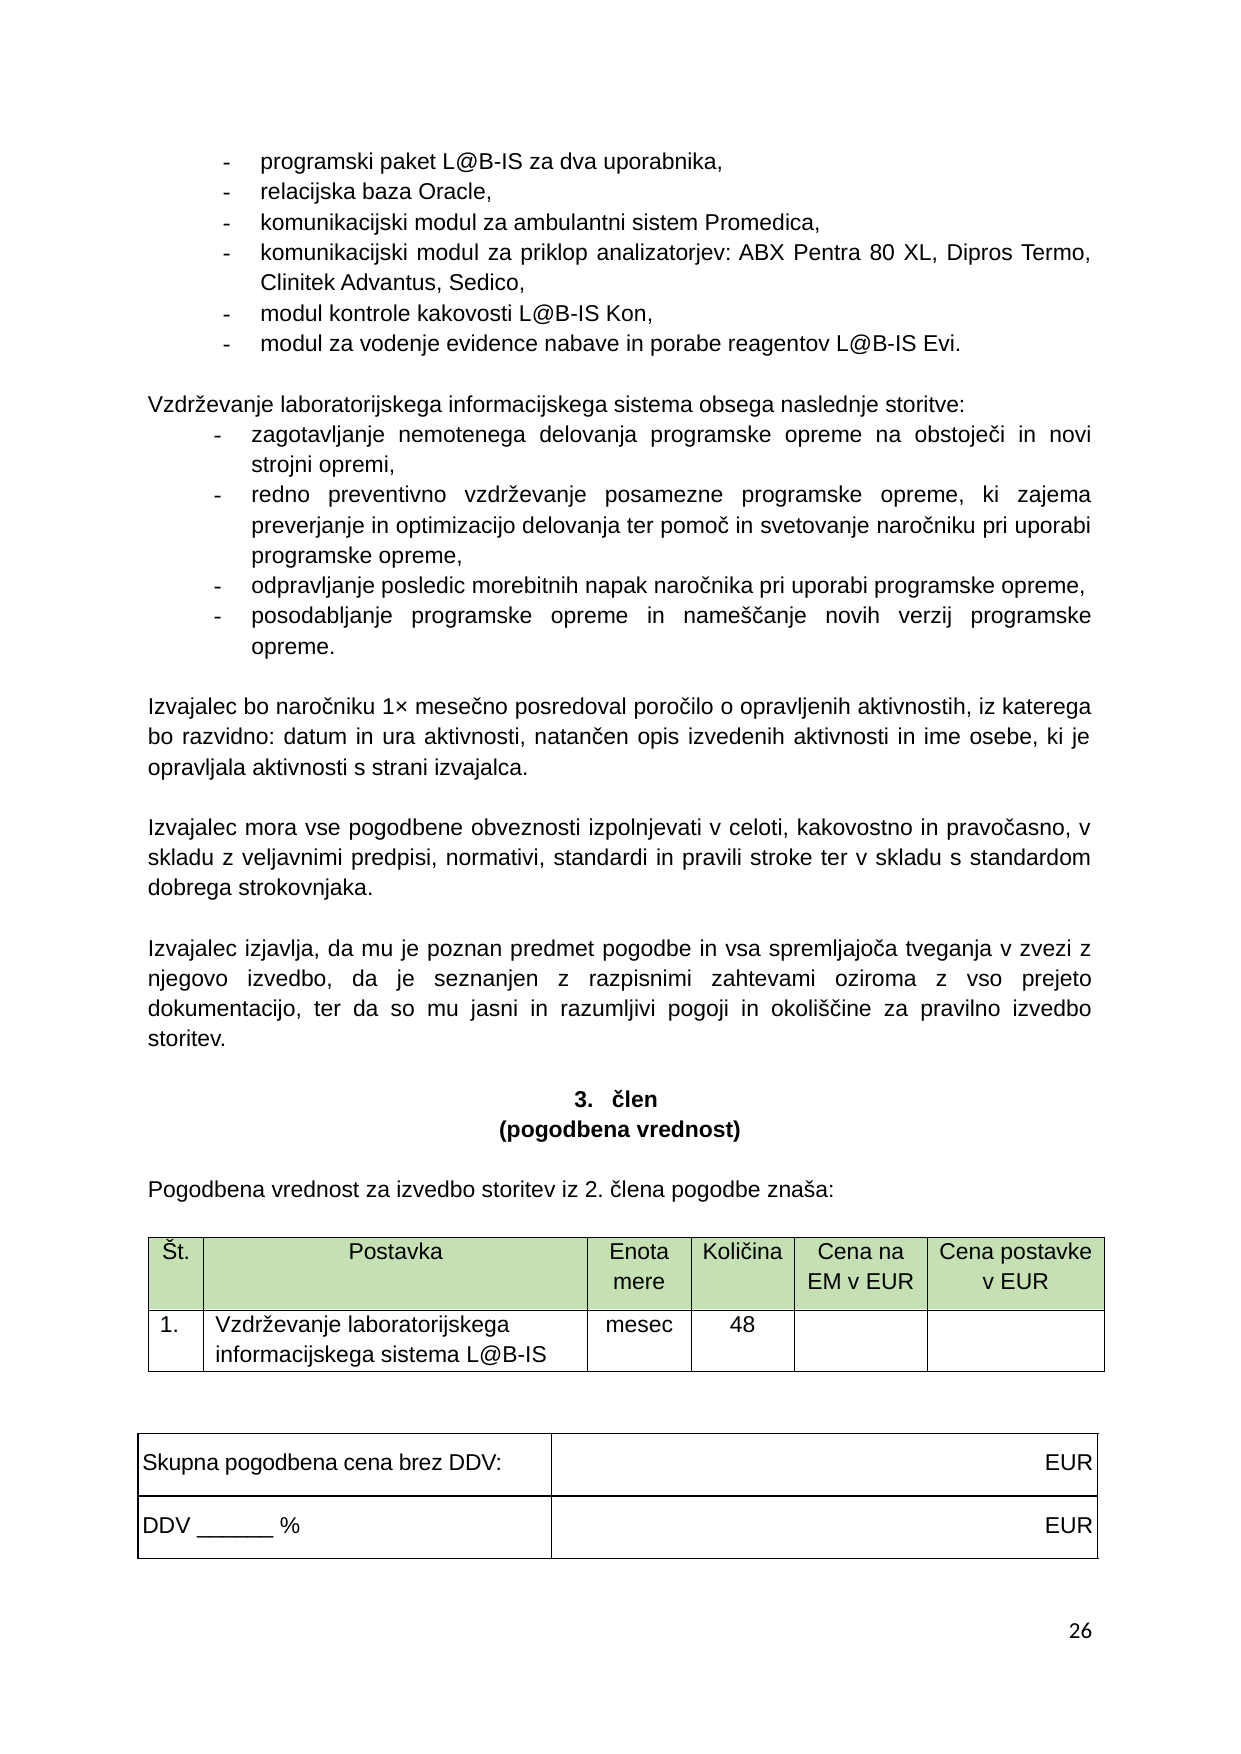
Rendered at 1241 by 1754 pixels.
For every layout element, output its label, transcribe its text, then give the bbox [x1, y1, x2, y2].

table_cell [928, 1311, 1104, 1371]
list zagotavljanje nemotenega delovanja programske opreme na obstoječi in novi strojni opremi, [214, 421, 1092, 477]
table_header Skupna pogodbena cena brez DDV: [139, 1434, 551, 1495]
text Pogodbena vrednost za izvedbo storitev iz 2. člena pogodbe znaša: [148, 1176, 1092, 1203]
table_header Količina [692, 1238, 794, 1309]
table_header Postavka [204, 1238, 587, 1309]
table_cell Vzdrževanje laboratorijskega informacijskega sistema L@B-IS [204, 1311, 587, 1371]
table_cell 48 [692, 1311, 794, 1371]
list modul kontrole kakovosti L@B-IS Kon, [223, 299, 1092, 326]
table_header EUR [552, 1434, 1097, 1495]
list komunikacijski modul za ambulantni sistem Promedica, [223, 208, 1092, 235]
list programski paket L@B-IS za dva uporabnika, [223, 148, 1092, 174]
list člen [140, 1086, 1092, 1112]
list posodabljanje programske opreme in nameščanje novih verzij programske opreme. [214, 602, 1092, 659]
text Izvajalec bo naročniku 1× mesečno posredoval poročilo o opravljenih aktivnostih, iz katerega bo razvidno: datum in ura aktivnosti, natančen opis izvedenih aktivnosti in ime osebe, ki je opravljala aktivnosti s strani izvajalca. [148, 693, 1092, 780]
table_header Cena na EM v EUR [795, 1238, 927, 1309]
table_cell EUR [552, 1497, 1097, 1557]
table_cell mesec [588, 1311, 691, 1371]
table_cell DDV ______ % [139, 1497, 551, 1557]
table_header Enota mere [588, 1238, 691, 1309]
list Izvajalec izjavlja, da mu je poznan predmet pogodbe in vsa spremljajoča tveganja v zvezi z njegovo izvedbo, da je seznanjen z razpisnimi zahtevami oziroma z vso prejeto dokumentacijo, ter da so mu jasni in razumljivi pogoji in okoliščine za pravilno izvedbo storitev. [148, 935, 1092, 1052]
table_cell 1. [149, 1311, 203, 1371]
list redno preventivno vzdrževanje posamezne programske opreme, ki zajema preverjanje in optimizacijo delovanja ter pomoč in svetovanje naročniku pri uporabi programske opreme, [214, 481, 1092, 568]
list komunikacijski modul za priklop analizatorjev: ABX Pentra 80 XL, Dipros Termo, Clinitek Advantus, Sedico, [223, 239, 1092, 296]
list modul za vodenje evidence nabave in porabe reagentov L@B-IS Evi. [223, 330, 1092, 356]
table_cell [795, 1311, 927, 1371]
table_header Cena postavke v EUR [928, 1238, 1104, 1309]
list relacijska baza Oracle, [223, 178, 1092, 204]
list odpravljanje posledic morebitnih napak naročnika pri uporabi programske opreme, [214, 572, 1092, 598]
text Vzdrževanje laboratorijskega informacijskega sistema obsega naslednje storitve: [148, 391, 1092, 417]
text Izvajalec mora vse pogodbene obveznosti izpolnjevati v celoti, kakovostno in pravočasno, v skladu z veljavnimi predpisi, normativi, standardi in pravili stroke ter v skladu s standardom dobrega strokovnjaka. [148, 814, 1092, 901]
table_header Št. [149, 1238, 203, 1309]
text (pogodbena vrednost) [148, 1116, 1092, 1142]
